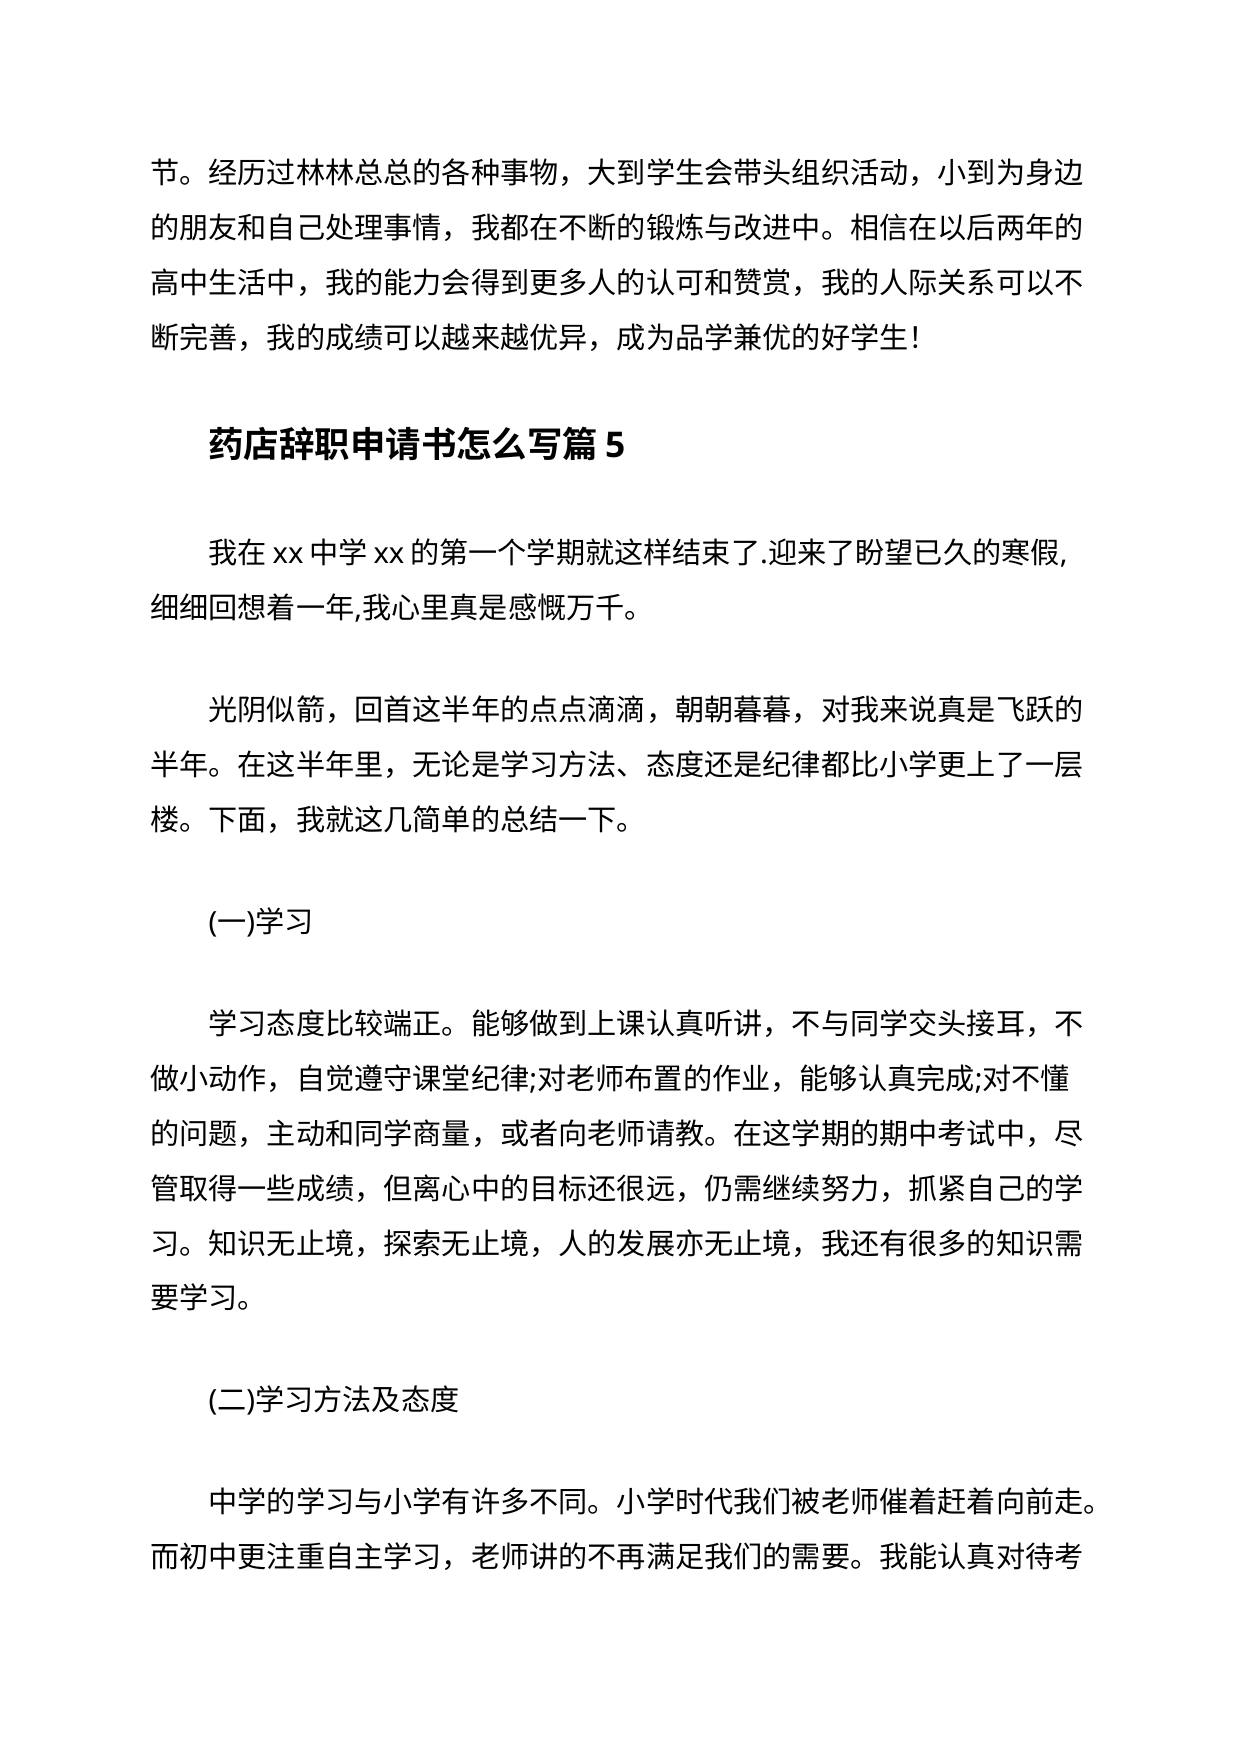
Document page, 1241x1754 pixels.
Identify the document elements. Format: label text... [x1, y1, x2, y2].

text 我在xx中学xx的第一个学期就这样结束了.迎来了盼望已久的寒假,细细回想着一年,我心里真是感慨万千。 [150, 530, 1090, 627]
text 药店辞职申请书怎么写篇5 [150, 416, 1090, 468]
text 光阴似箭，回首这半年的点点滴滴，朝朝暮暮，对我来说真是飞跃的半年。在这半年里，无论是学习方法、态度还是纪律都比小学更上了一层楼。下面，我就这几简单的总结一下。 [150, 687, 1090, 839]
text (二)学习方法及态度 [150, 1377, 1090, 1419]
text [150, 1479, 1090, 1576]
text (一)学习 [150, 898, 1090, 941]
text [150, 150, 1090, 357]
text 学习态度比较端正。能够做到上课认真听讲，不与同学交头接耳，不做小动作，自觉遵守课堂纪律;对老师布置的作业，能够认真完成;对不懂的问题，主动和同学商量，或者向老师请教。在这学期的期中考试中，尽管取得一些成绩，但离心中的目标还很远，仍需继续努力，抓紧自己的学习。知识无止境，探索无止境，人的发展亦无止境，我还有很多的知识需要学习。 [150, 1001, 1090, 1317]
